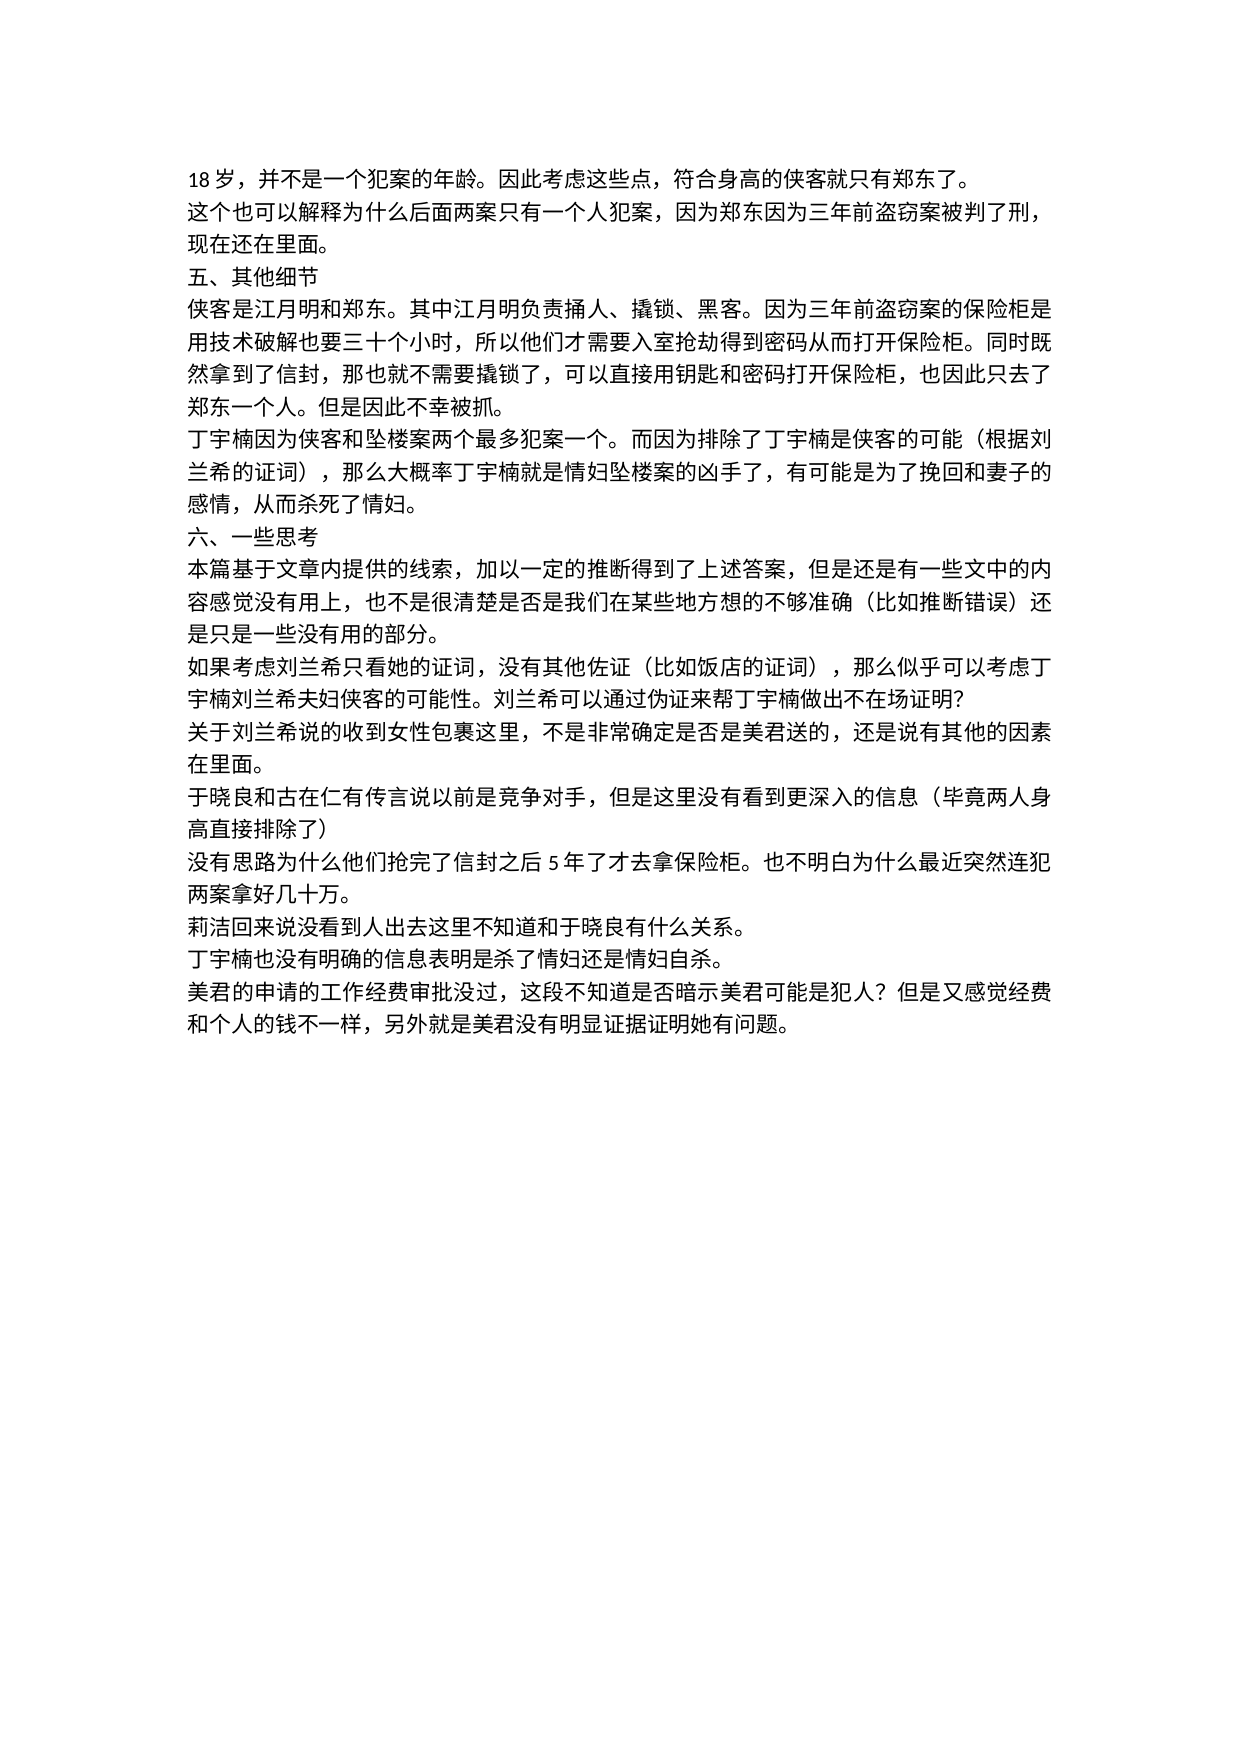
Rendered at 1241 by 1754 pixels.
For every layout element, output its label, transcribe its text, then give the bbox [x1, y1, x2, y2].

text 丁宇楠也没有明确的信息表明是杀了情妇还是情妇自杀。 [187, 942, 1053, 974]
text 莉洁回来说没看到人出去这里不知道和于晓良有什么关系。 [187, 909, 1053, 942]
text 美君的申请的工作经费审批没过，这段不知道是否暗示美君可能是犯人？但是又感觉经费和个人的钱不一样，另外就是美君没有明显证据证明她有问题。 [187, 974, 1053, 1039]
text 五、其他细节 [187, 259, 1053, 292]
text 丁宇楠因为侠客和坠楼案两个最多犯案一个。而因为排除了丁宇楠是侠客的可能（根据刘兰希的证词），那么大概率丁宇楠就是情妇坠楼案的凶手了，有可能是为了挽回和妻子的感情，从而杀死了情妇。 [187, 422, 1053, 519]
text 侠客是江月明和郑东。其中江月明负责捅人、撬锁、黑客。因为三年前盗窃案的保险柜是用技术破解也要三十个小时，所以他们才需要入室抢劫得到密码从而打开保险柜。同时既然拿到了信封，那也就不需要撬锁了，可以直接用钥匙和密码打开保险柜，也因此只去了郑东一个人。但是因此不幸被抓。 [187, 292, 1053, 422]
text 本篇基于文章内提供的线索，加以一定的推断得到了上述答案，但是还是有一些文中的内容感觉没有用上，也不是很清楚是否是我们在某些地方想的不够准确（比如推断错误）还是只是一些没有用的部分。 [187, 552, 1053, 649]
text 这个也可以解释为什么后面两案只有一个人犯案，因为郑东因为三年前盗窃案被判了刑，现在还在里面。 [187, 194, 1053, 259]
text 没有思路为什么他们抢完了信封之后5年了才去拿保险柜。也不明白为什么最近突然连犯两案拿好几十万。 [187, 844, 1053, 909]
text 如果考虑刘兰希只看她的证词，没有其他佐证（比如饭店的证词），那么似乎可以考虑丁宇楠刘兰希夫妇侠客的可能性。刘兰希可以通过伪证来帮丁宇楠做出不在场证明？ [187, 649, 1053, 714]
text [187, 162, 1053, 194]
text 关于刘兰希说的收到女性包裹这里，不是非常确定是否是美君送的，还是说有其他的因素在里面。 [187, 714, 1053, 779]
text 于晓良和古在仁有传言说以前是竞争对手，但是这里没有看到更深入的信息（毕竟两人身高直接排除了） [187, 779, 1053, 844]
text 六、一些思考 [187, 519, 1053, 552]
